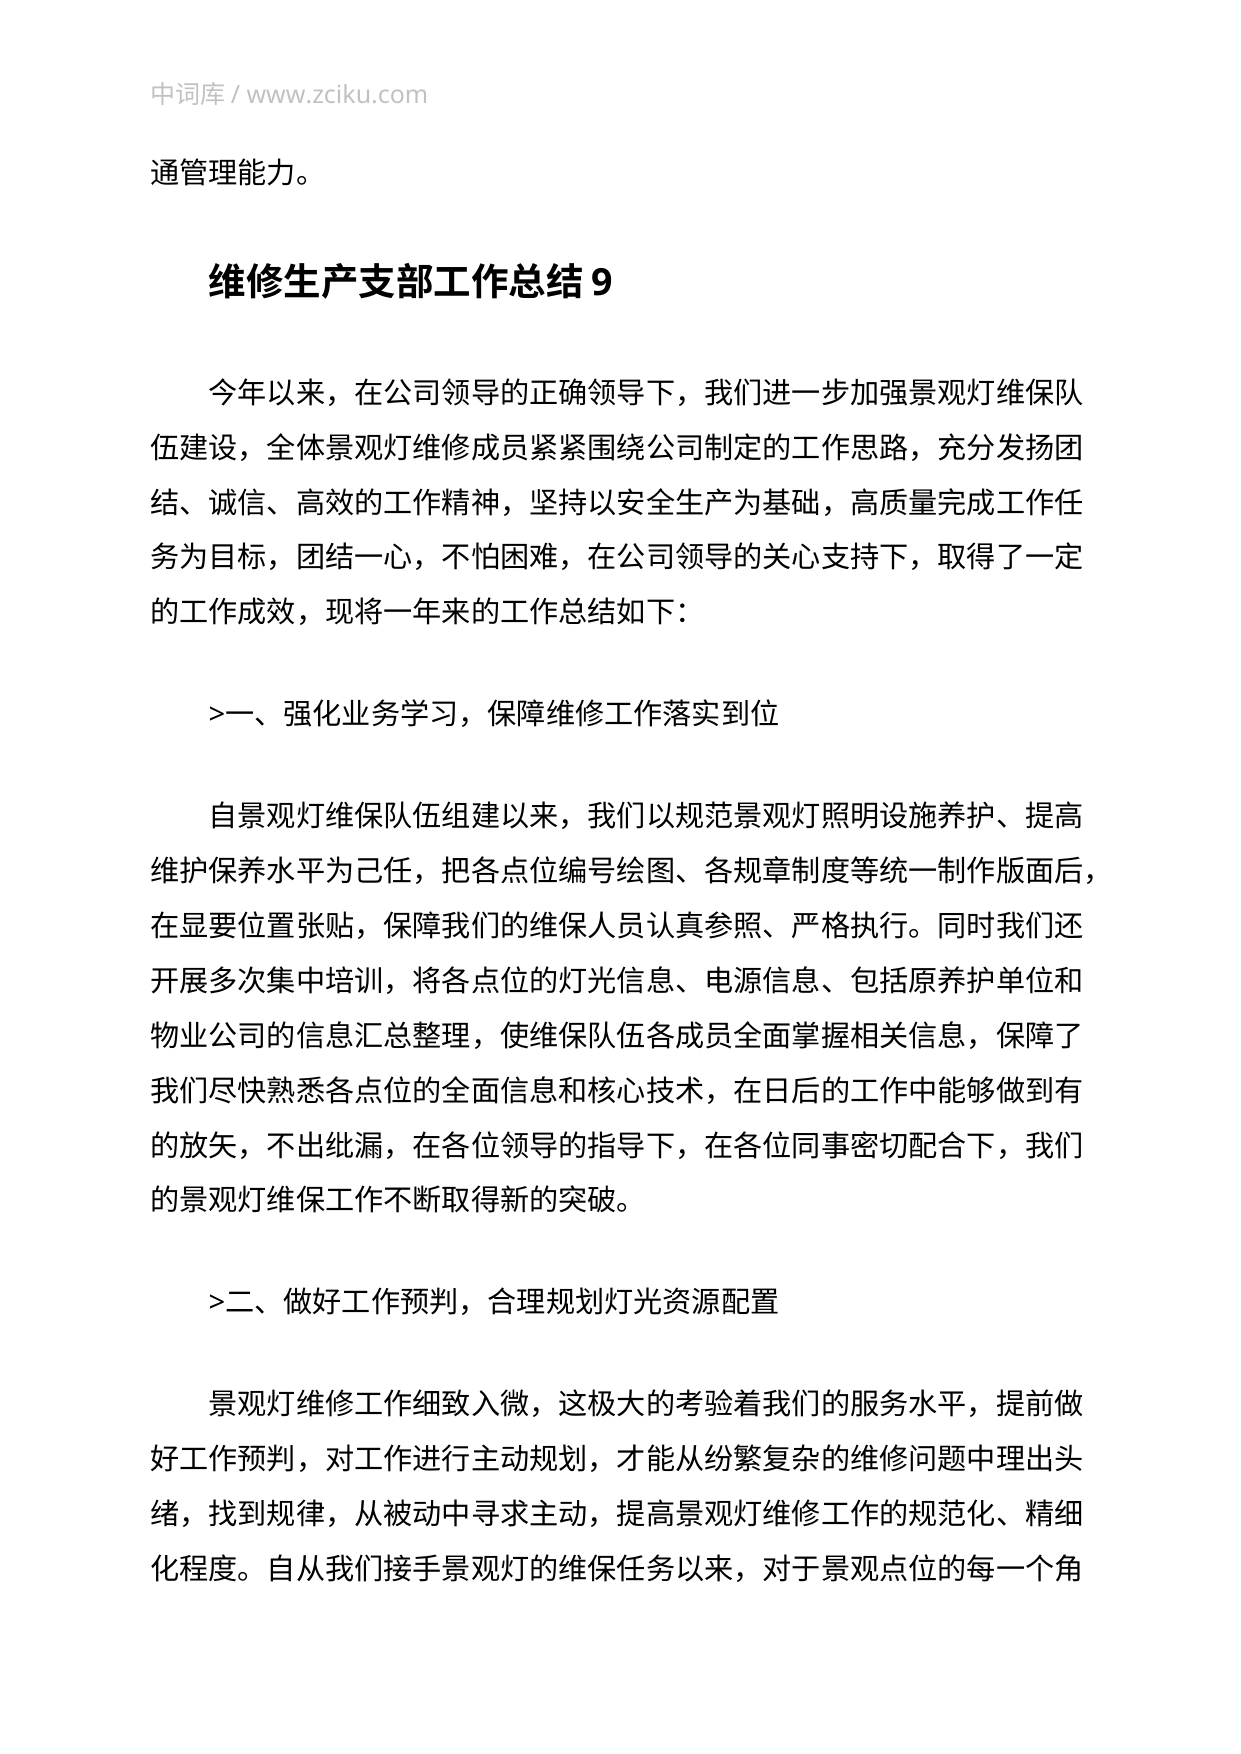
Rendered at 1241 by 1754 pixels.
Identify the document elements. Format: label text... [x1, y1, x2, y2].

text 自景观灯维保队伍组建以来，我们以规范景观灯照明设施养护、提高维护保养水平为己任，把各点位编号绘图、各规章制度等统一制作版面后，在显要位置张贴，保障我们的维保人员认真参照、严格执行。同时我们还开展多次集中培训，将各点位的灯光信息、电源信息、包括原养护单位和物业公司的信息汇总整理，使维保队伍各成员全面掌握相关信息，保障了我们尽快熟悉各点位的全面信息和核心技术，在日后的工作中能够做到有的放矢，不出纰漏，在各位领导的指导下，在各位同事密切配合下，我们的景观灯维保工作不断取得新的突破。 [150, 793, 1090, 1219]
text 维修生产支部工作总结9 [150, 252, 1090, 306]
text >一、强化业务学习，保障维修工作落实到位 [150, 691, 1090, 733]
text 今年以来，在公司领导的正确领导下，我们进一步加强景观灯维保队伍建设，全体景观灯维修成员紧紧围绕公司制定的工作思路，充分发扬团结、诚信、高效的工作精神，坚持以安全生产为基础，高质量完成工作任务为目标，团结一心，不怕困难，在公司领导的关心支持下，取得了一定的工作成效，现将一年来的工作总结如下： [150, 369, 1090, 631]
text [150, 150, 1090, 192]
text >二、做好工作预判，合理规划灯光资源配置 [150, 1279, 1090, 1321]
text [150, 1381, 1090, 1588]
